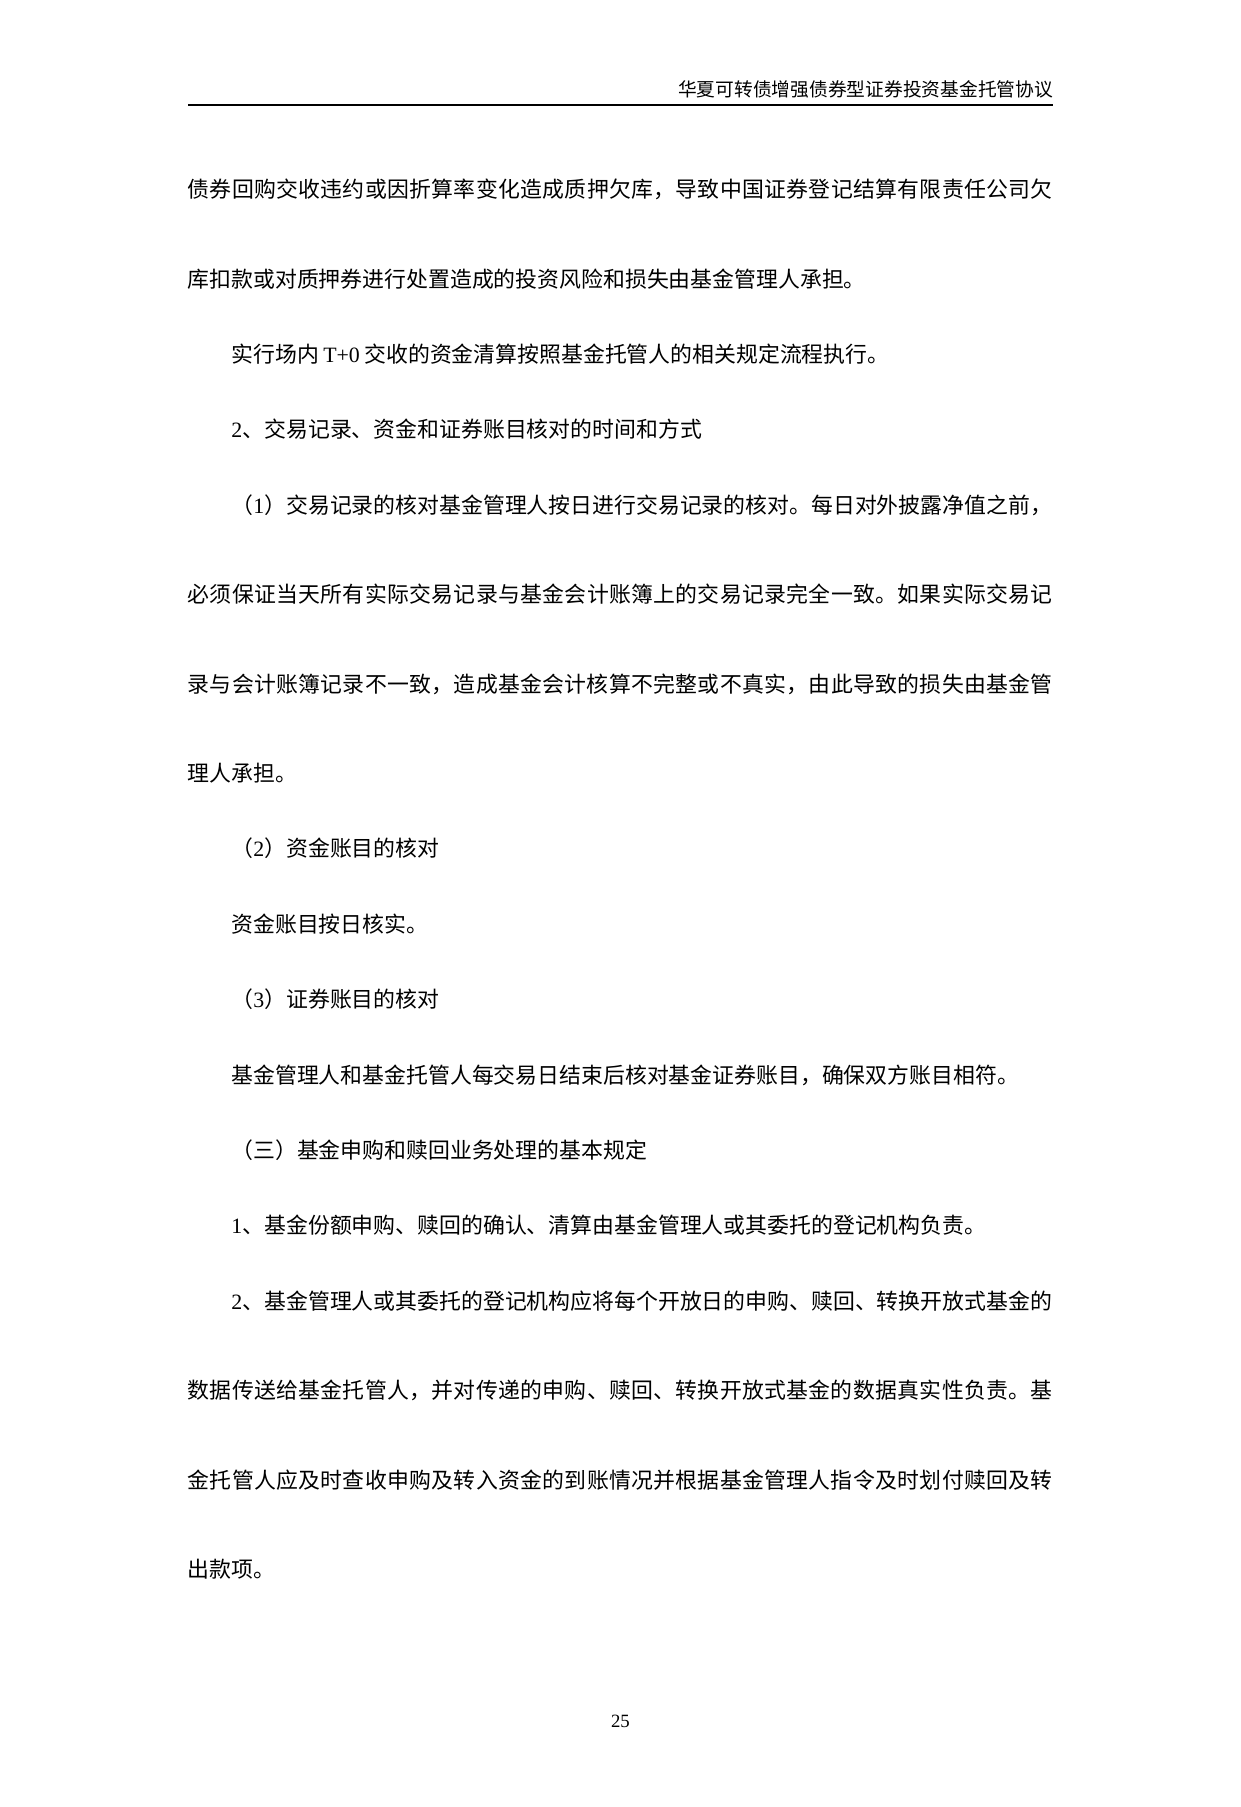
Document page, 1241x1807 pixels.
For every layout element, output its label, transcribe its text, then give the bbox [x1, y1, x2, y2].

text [187, 158, 1053, 307]
text 资金账目按日核实。 [187, 893, 1053, 952]
text （2）资金账目的核对 [187, 817, 1053, 877]
text （1）交易记录的核对基金管理人按日进行交易记录的核对。每日对外披露净值之前，必须保证当天所有实际交易记录与基金会计账簿上的交易记录完全一致。如果实际交易记录与会计账簿记录不一致，造成基金会计核算不完整或不真实，由此导致的损失由基金管理人承担。 [187, 474, 1053, 802]
text 2、基金管理人或其委托的登记机构应将每个开放日的申购、赎回、转换开放式基金的数据传送给基金托管人，并对传递的申购、赎回、转换开放式基金的数据真实性负责。基金托管人应及时查收申购及转入资金的到账情况并根据基金管理人指令及时划付赎回及转出款项。 [187, 1270, 1053, 1598]
text 2、交易记录、资金和证券账目核对的时间和方式 [187, 398, 1053, 458]
text （三）基金申购和赎回业务处理的基本规定 [187, 1119, 1053, 1179]
text 基金管理人和基金托管人每交易日结束后核对基金证券账目，确保双方账目相符。 [187, 1044, 1053, 1103]
text 1、基金份额申购、赎回的确认、清算由基金管理人或其委托的登记机构负责。 [187, 1194, 1053, 1254]
text （3）证券账目的核对 [187, 968, 1053, 1028]
text 实行场内T+0交收的资金清算按照基金托管人的相关规定流程执行。 [187, 323, 1053, 383]
